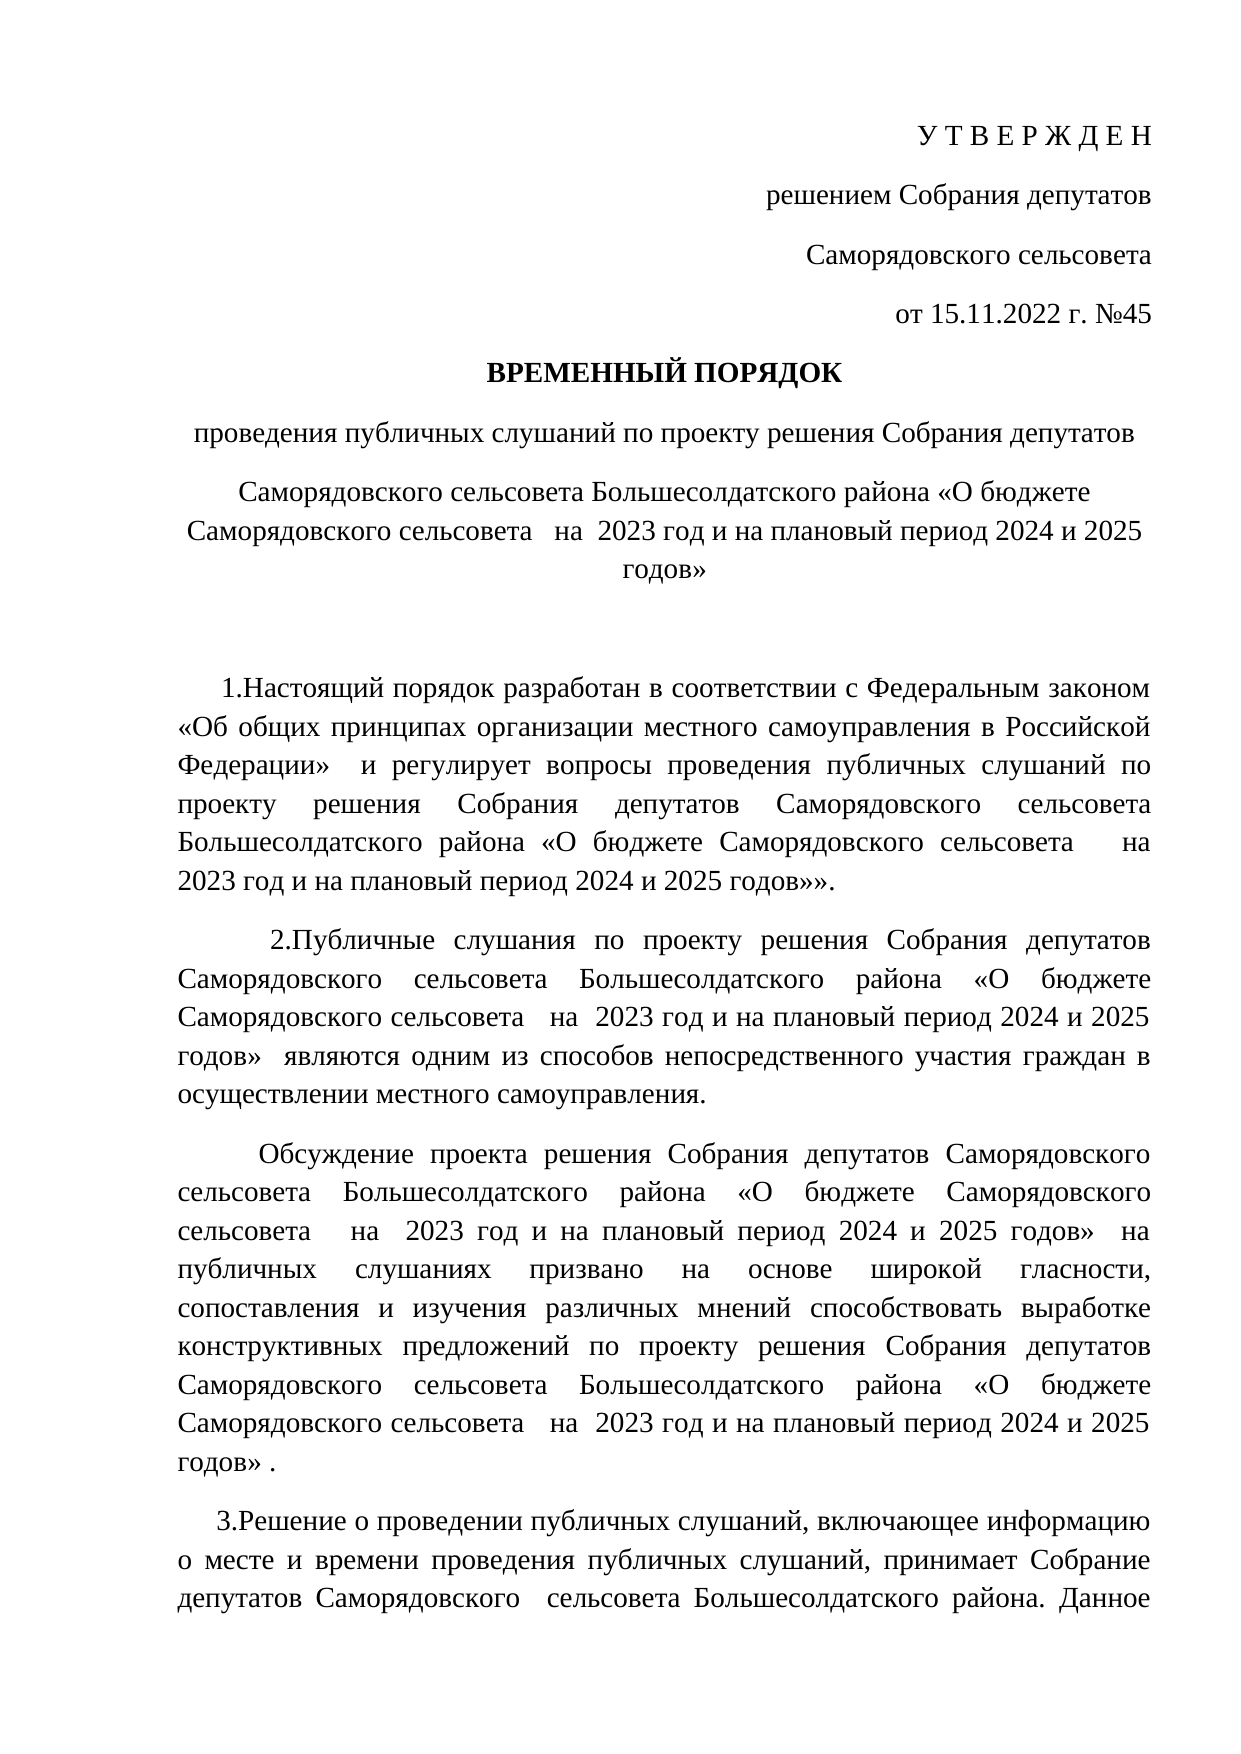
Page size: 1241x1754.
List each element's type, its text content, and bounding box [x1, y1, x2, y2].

text 2.Публичные слушания по проекту решения Собрания депутатов Саморядовского сельсовета Большесолдатского района «О бюджете Саморядовского сельсовета на 2023 год и на плановый период 2024 и 2025 годов» являются одним из способов непосредственного участия граждан в осуществлении местного самоуправления. [177, 922, 1152, 1110]
text от 15.11.2022 г. №45 [177, 296, 1152, 330]
text ВРЕМЕННЫЙ ПОРЯДОК [177, 356, 1152, 389]
text 1.Настоящий порядок разработан в соответствии с Федеральным законом «Об общих принципах организации местного самоуправления в Российской Федерации» и регулирует вопросы проведения публичных слушаний по проекту решения Собрания депутатов Саморядовского сельсовета Большесолдатского района «О бюджете Саморядовского сельсовета на 2023 год и на плановый период 2024 и 2025 годов»». [177, 670, 1152, 896]
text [177, 1503, 1152, 1614]
text У Т В Е Р Ж Д Е Н [177, 118, 1152, 152]
text решением Собрания депутатов [177, 177, 1152, 211]
text Саморядовского сельсовета [177, 237, 1152, 270]
text проведения публичных слушаний по проекту решения Собрания депутатов [177, 415, 1152, 448]
text Саморядовского сельсовета Большесолдатского района «О бюджете Саморядовского сельсовета на 2023 год и на плановый период 2024 и 2025 годов» [177, 474, 1152, 585]
text Обсуждение проекта решения Собрания депутатов Саморядовского сельсовета Большесолдатского района «О бюджете Саморядовского сельсовета на 2023 год и на плановый период 2024 и 2025 годов» на публичных слушаниях призвано на основе широкой гласности, сопоставления и изучения различных мнений способствовать выработке конструктивных предложений по проекту решения Собрания депутатов Саморядовского сельсовета Большесолдатского района «О бюджете Саморядовского сельсовета на 2023 год и на плановый период 2024 и 2025 годов» . [177, 1136, 1152, 1478]
